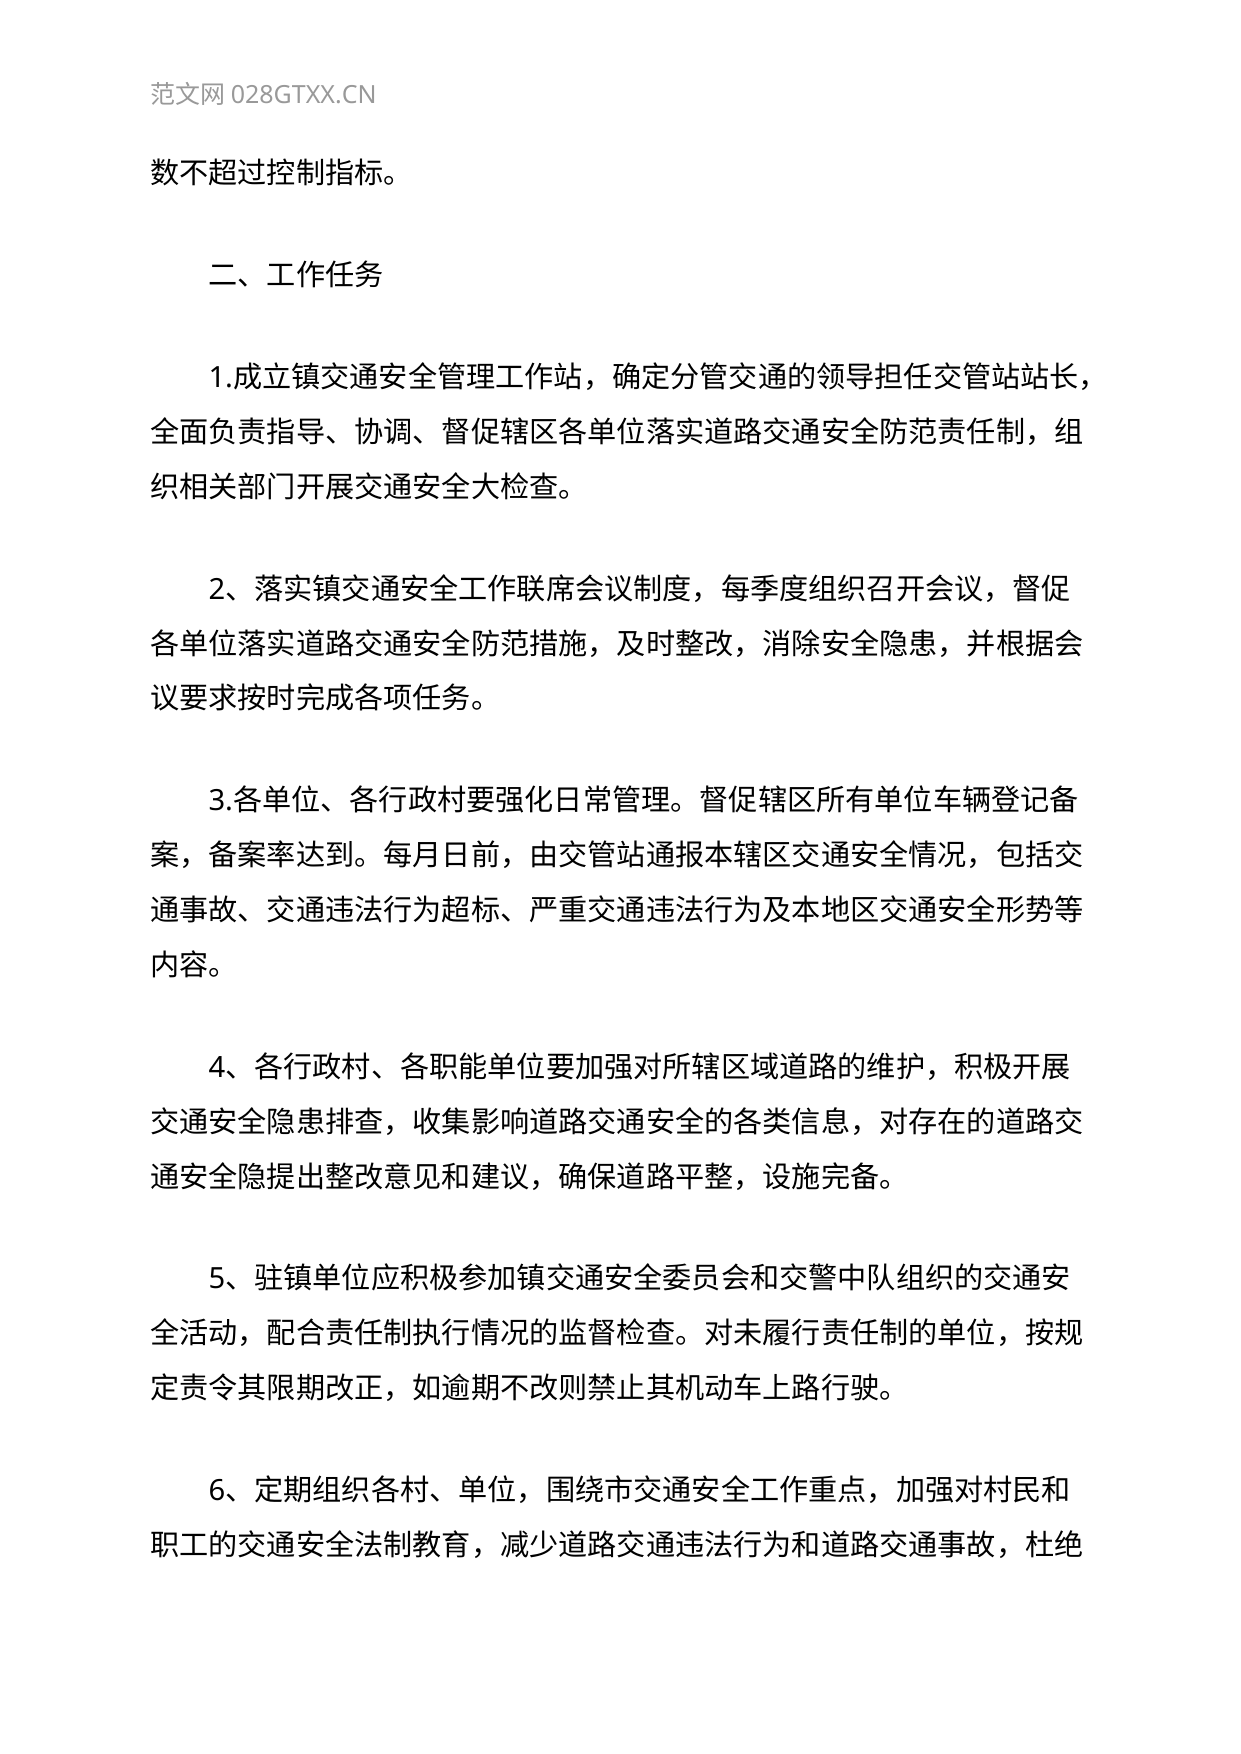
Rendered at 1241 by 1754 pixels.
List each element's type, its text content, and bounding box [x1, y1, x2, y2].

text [150, 1467, 1090, 1564]
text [150, 150, 1090, 192]
text 3.各单位、各行政村要强化日常管理。督促辖区所有单位车辆登记备案，备案率达到。每月日前，由交管站通报本辖区交通安全情况，包括交通事故、交通违法行为超标、严重交通违法行为及本地区交通安全形势等内容。 [150, 777, 1090, 984]
text 5、驻镇单位应积极参加镇交通安全委员会和交警中队组织的交通安全活动，配合责任制执行情况的监督检查。对未履行责任制的单位，按规定责令其限期改正，如逾期不改则禁止其机动车上路行驶。 [150, 1255, 1090, 1407]
text 二、工作任务 [150, 252, 1090, 294]
text 1.成立镇交通安全管理工作站，确定分管交通的领导担任交管站站长，全面负责指导、协调、督促辖区各单位落实道路交通安全防范责任制，组织相关部门开展交通安全大检查。 [150, 353, 1090, 506]
text 2、落实镇交通安全工作联席会议制度，每季度组织召开会议，督促各单位落实道路交通安全防范措施，及时整改，消除安全隐患，并根据会议要求按时完成各项任务。 [150, 565, 1090, 717]
text 4、各行政村、各职能单位要加强对所辖区域道路的维护，积极开展交通安全隐患排查，收集影响道路交通安全的各类信息，对存在的道路交通安全隐提出整改意见和建议，确保道路平整，设施完备。 [150, 1043, 1090, 1196]
